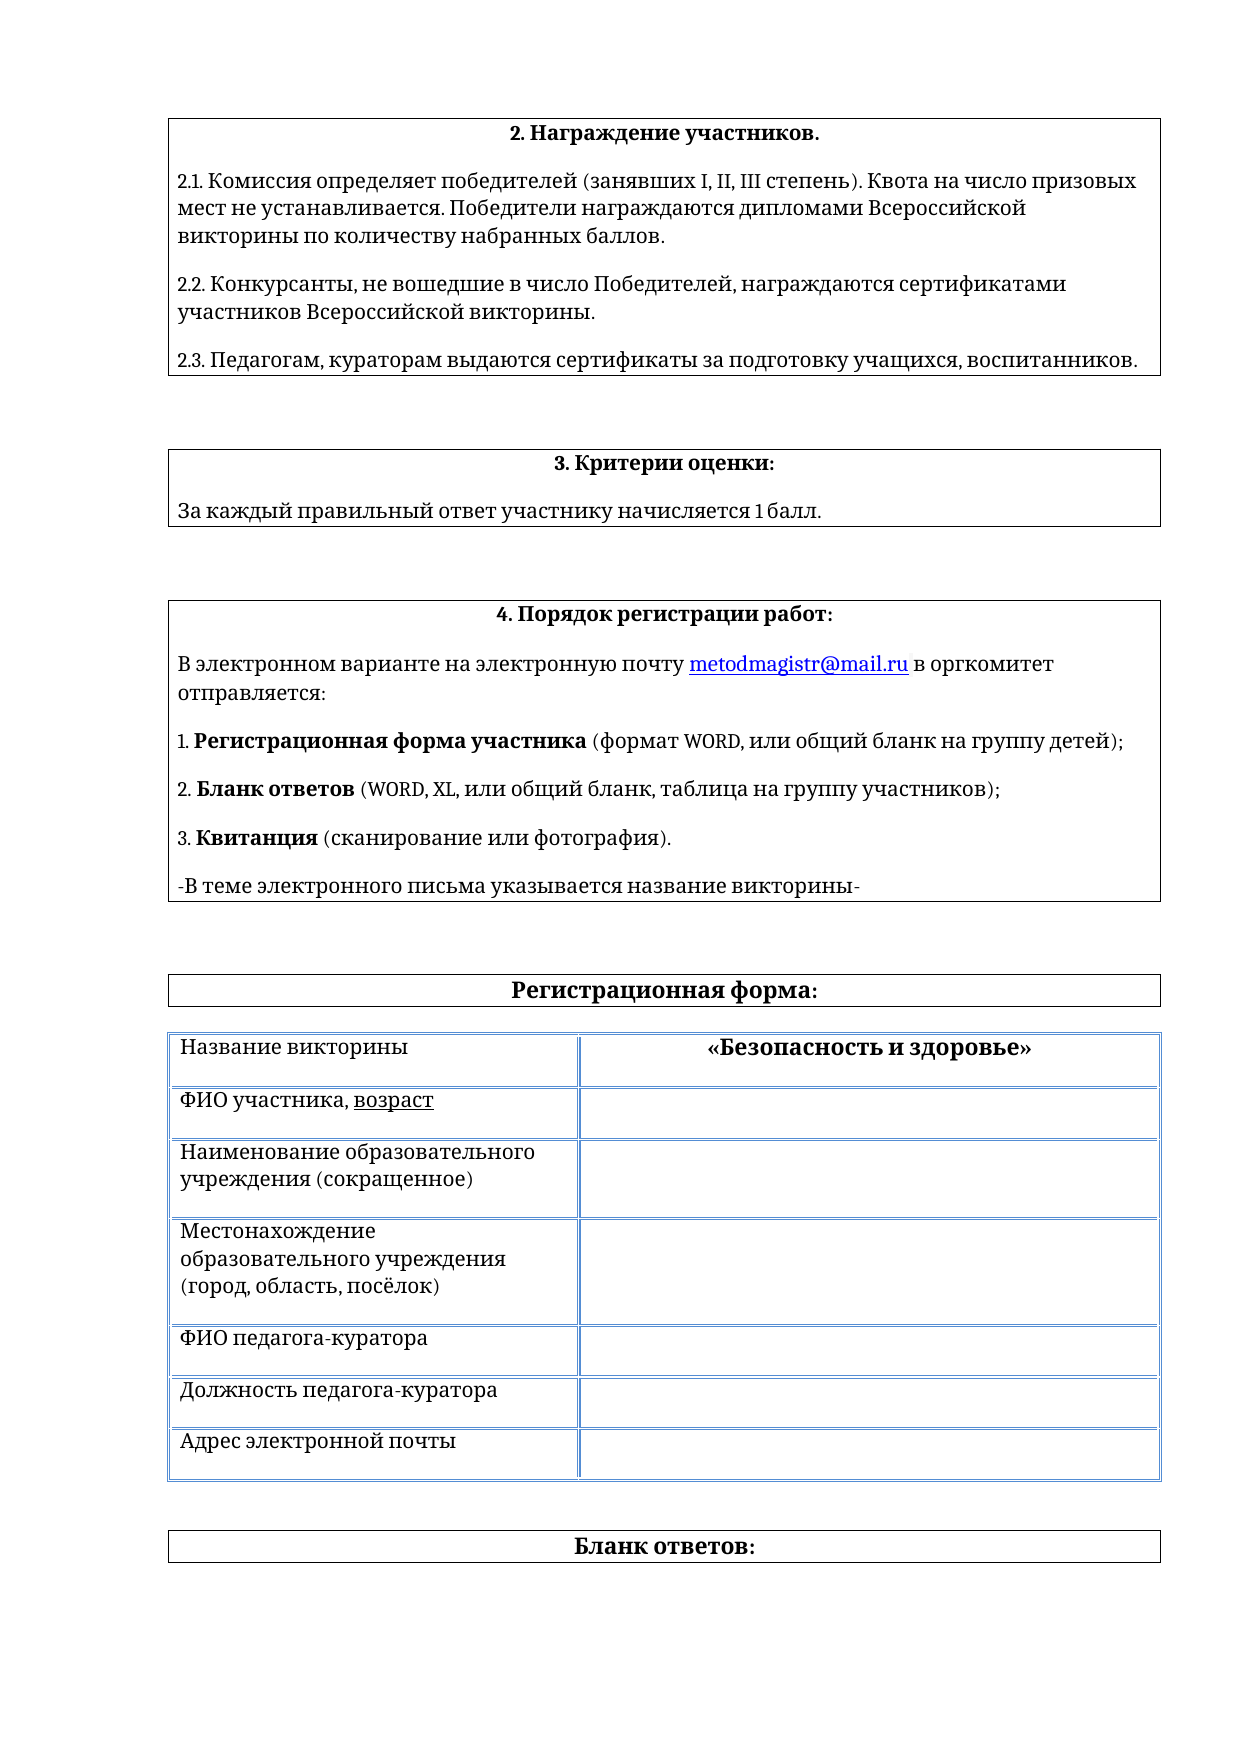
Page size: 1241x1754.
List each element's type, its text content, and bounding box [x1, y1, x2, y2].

table_cell Должность педагога-куратора [169, 1375, 579, 1427]
text За каждый правильный ответ участнику начисляется 1 балл. [169, 497, 1160, 526]
text 3. Квитанция (сканирование или фотография). [169, 823, 1160, 850]
text В электронном варианте на электронную почту metodmagistr@mail.ru в оргкомитет отправляется: [169, 648, 1160, 705]
table_cell [581, 1324, 1159, 1375]
table_cell [581, 1217, 1159, 1323]
text 2. Бланк ответов (WORD, XL, или общий бланк, таблица на группу участников); [169, 775, 1160, 802]
text Бланк ответов: [169, 1531, 1160, 1562]
table_cell [579, 1427, 1160, 1479]
table_header Название викторины [170, 1033, 579, 1086]
table_cell [581, 1138, 1159, 1217]
table_cell [581, 1086, 1159, 1137]
table_header «Безопасность и здоровье» [579, 1035, 1159, 1086]
table_cell Наименование образовательного учреждения (сокращенное) [170, 1138, 577, 1217]
table_cell ФИО педагога-куратора [170, 1324, 577, 1375]
table_cell Местонахождение образовательного учреждения (город, область, посёлок) [170, 1217, 577, 1323]
text Регистрационная форма: [169, 975, 1160, 1006]
text 1. Регистрационная форма участника (формат WORD, или общий бланк на группу детей); [169, 726, 1160, 753]
text -В теме электронного письма указывается название викторины- [169, 871, 1160, 901]
text 2.1. Комиссия определяет победителей (занявших I, II, III степень). Квота на число призовых мест не устанавливается. Победители награждаются дипломами Всероссийской викторины по количеству набранных баллов. [169, 166, 1160, 248]
text 3. Критерии оценки: [169, 450, 1160, 476]
table_cell Адрес электронной почты [169, 1427, 579, 1479]
text 2. Награждение участников. [169, 119, 1160, 145]
table_cell ФИО участника, возраст [170, 1086, 577, 1137]
text 2.3. Педагогам, кураторам выдаются сертификаты за подготовку учащихся, воспитанников. [169, 346, 1160, 375]
text 4. Порядок регистрации работ: [169, 601, 1160, 627]
table_cell [579, 1375, 1160, 1427]
text 2.2. Конкурсанты, не вошедшие в число Победителей, награждаются сертификатами участников Всероссийской викторины. [169, 270, 1160, 324]
